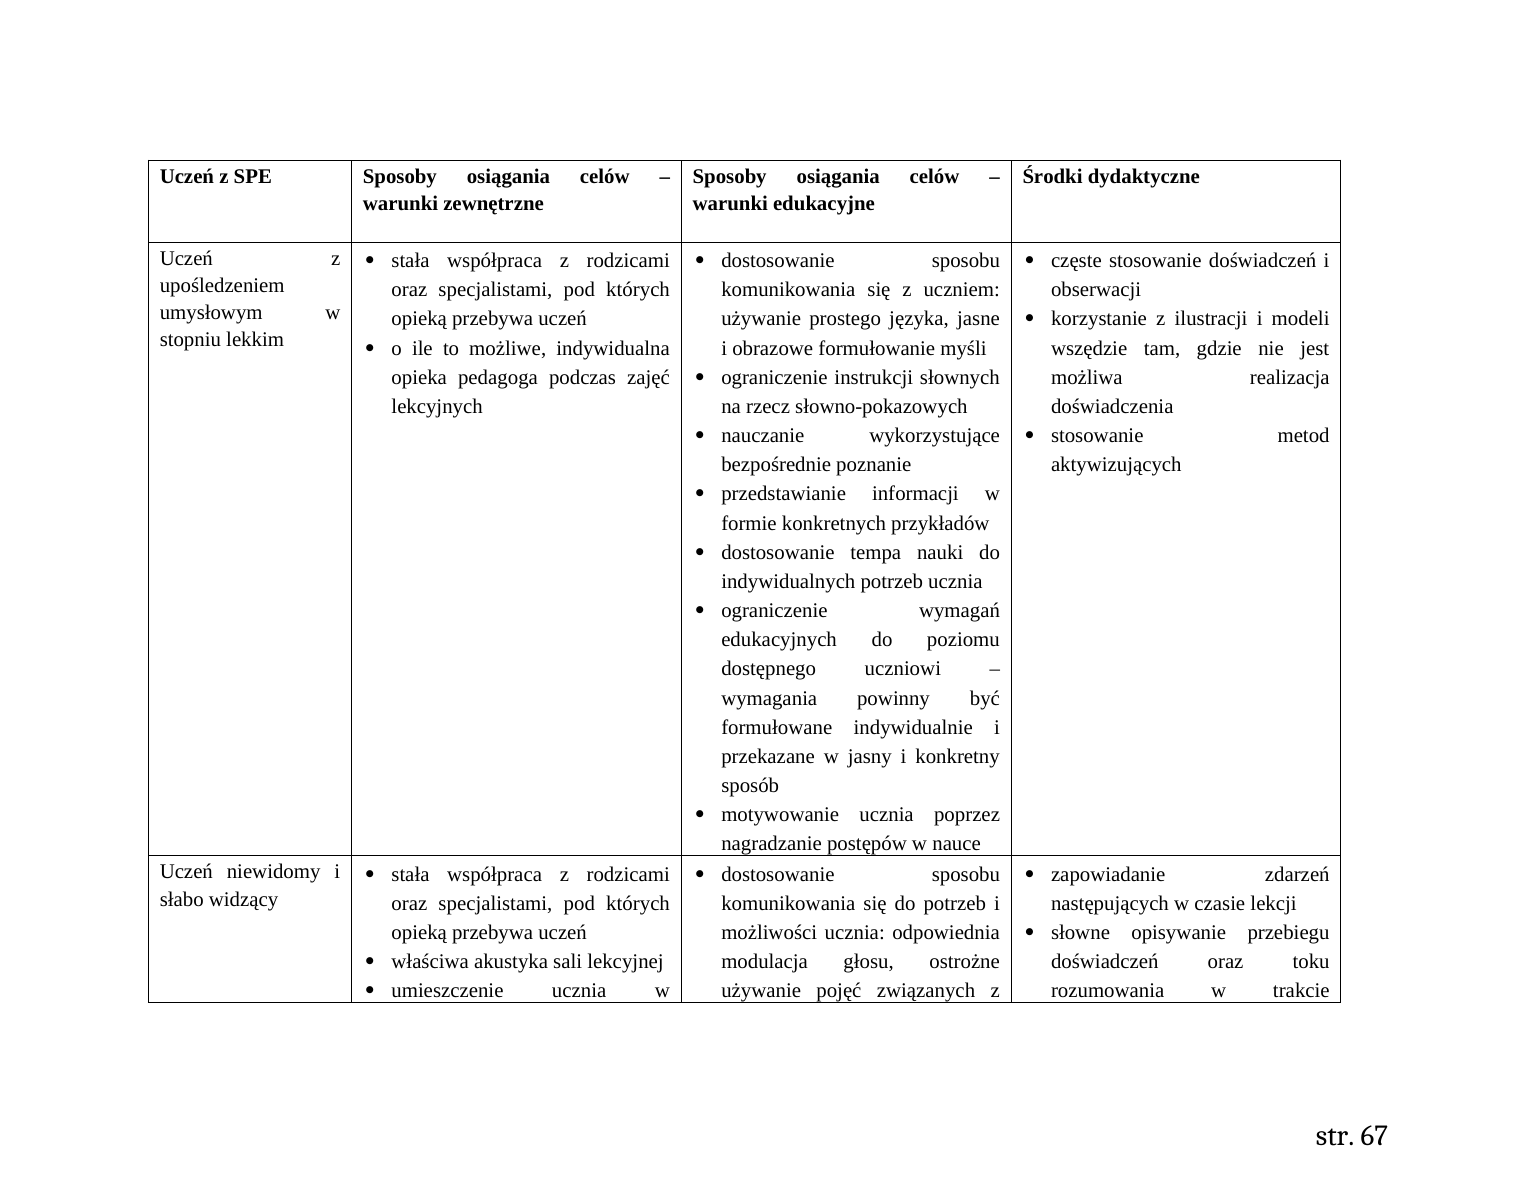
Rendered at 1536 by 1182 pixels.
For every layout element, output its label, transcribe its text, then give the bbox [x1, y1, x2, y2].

table_cell częste stosowanie doświadczeń i obserwacji korzystanie z ilustracji i modeli wszędzie tam, gdzie nie jest możliwa realizacja doświadczenia stosowanie metod aktywizujących [1012, 243, 1340, 855]
table_header Sposoby osiągania celów – warunki zewnętrzne [352, 161, 681, 242]
table_header Środki dydaktyczne [1012, 161, 1340, 242]
table_cell stała współpraca z rodzicami oraz specjalistami, pod których opieką przebywa uczeń o ile to możliwe, indywidualna opieka pedagoga podczas zajęć lekcyjnych [352, 243, 681, 855]
table_cell Uczeń niewidomy i słabo widzący [149, 856, 351, 1002]
table_header Uczeń z SPE [149, 161, 351, 242]
table_header Sposoby osiągania celów – warunki edukacyjne [682, 161, 1011, 242]
table_cell dostosowanie sposobu komunikowania się z uczniem: używanie prostego języka, jasne i obrazowe formułowanie myśli ograniczenie instrukcji słownych na rzecz słowno-pokazowych nauczanie wykorzystujące bezpośrednie poznanie przedstawianie informacji w formie konkretnych przykładów dostosowanie tempa nauki do indywidualnych potrzeb ucznia ograniczenie wymagań edukacyjnych do poziomu dostępnego uczniowi – wymagania powinny być formułowane indywidualnie i przekazane w jasny i konkretny sposób motywowanie ucznia poprzez nagradzanie postępów w nauce [682, 243, 1011, 855]
table_cell Uczeń z upośledzeniem umysłowym w stopniu lekkim [149, 243, 351, 855]
